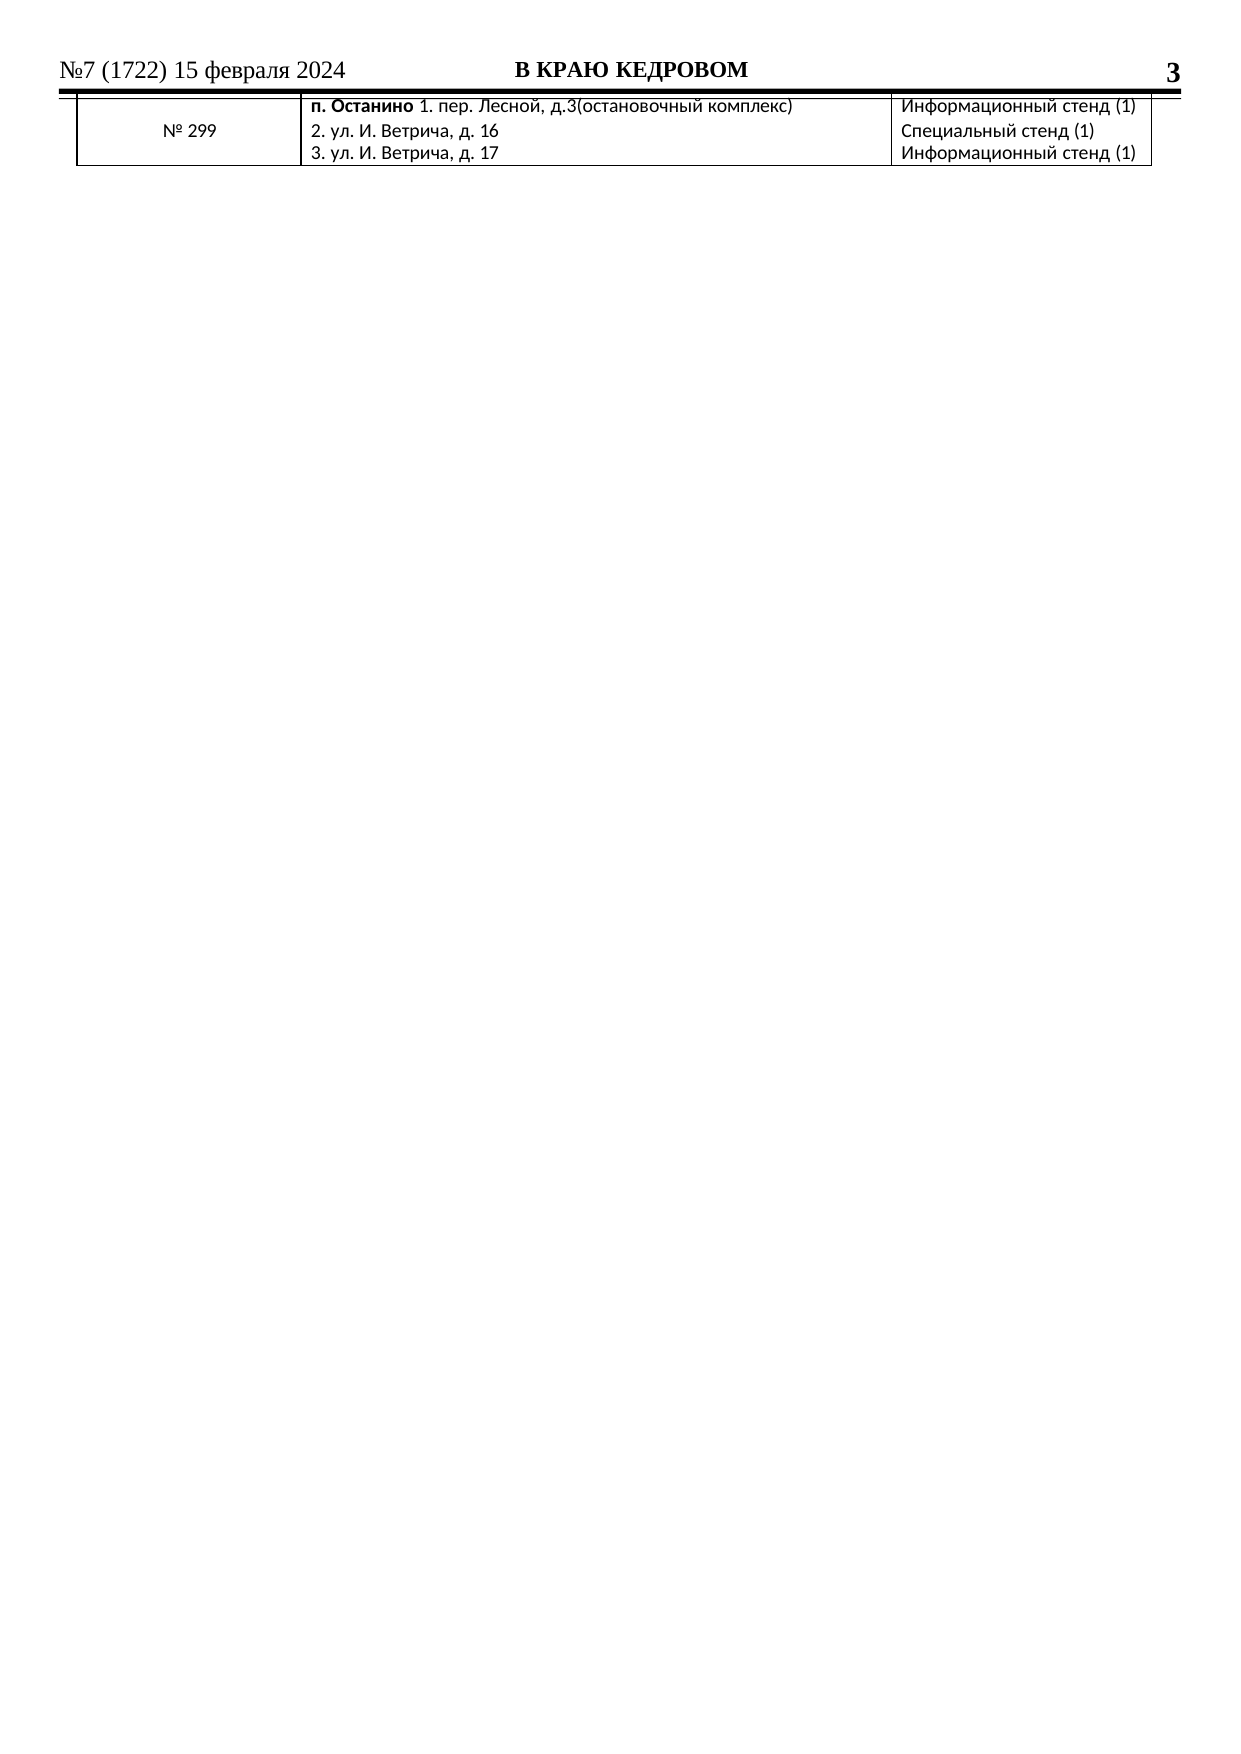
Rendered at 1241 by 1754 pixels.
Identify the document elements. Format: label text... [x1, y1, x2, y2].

table_cell Информационный стенд (1) Специальный стенд (1) Информационный стенд (1) [892, 93, 1151, 165]
table_cell п. Останино 1. пер. Лесной, д.3(остановочный комплекс) ул. И. Ветрича, д. 16 ул. И. Ветрича, д. 17 [302, 93, 891, 165]
table_cell № 299 [78, 93, 300, 165]
